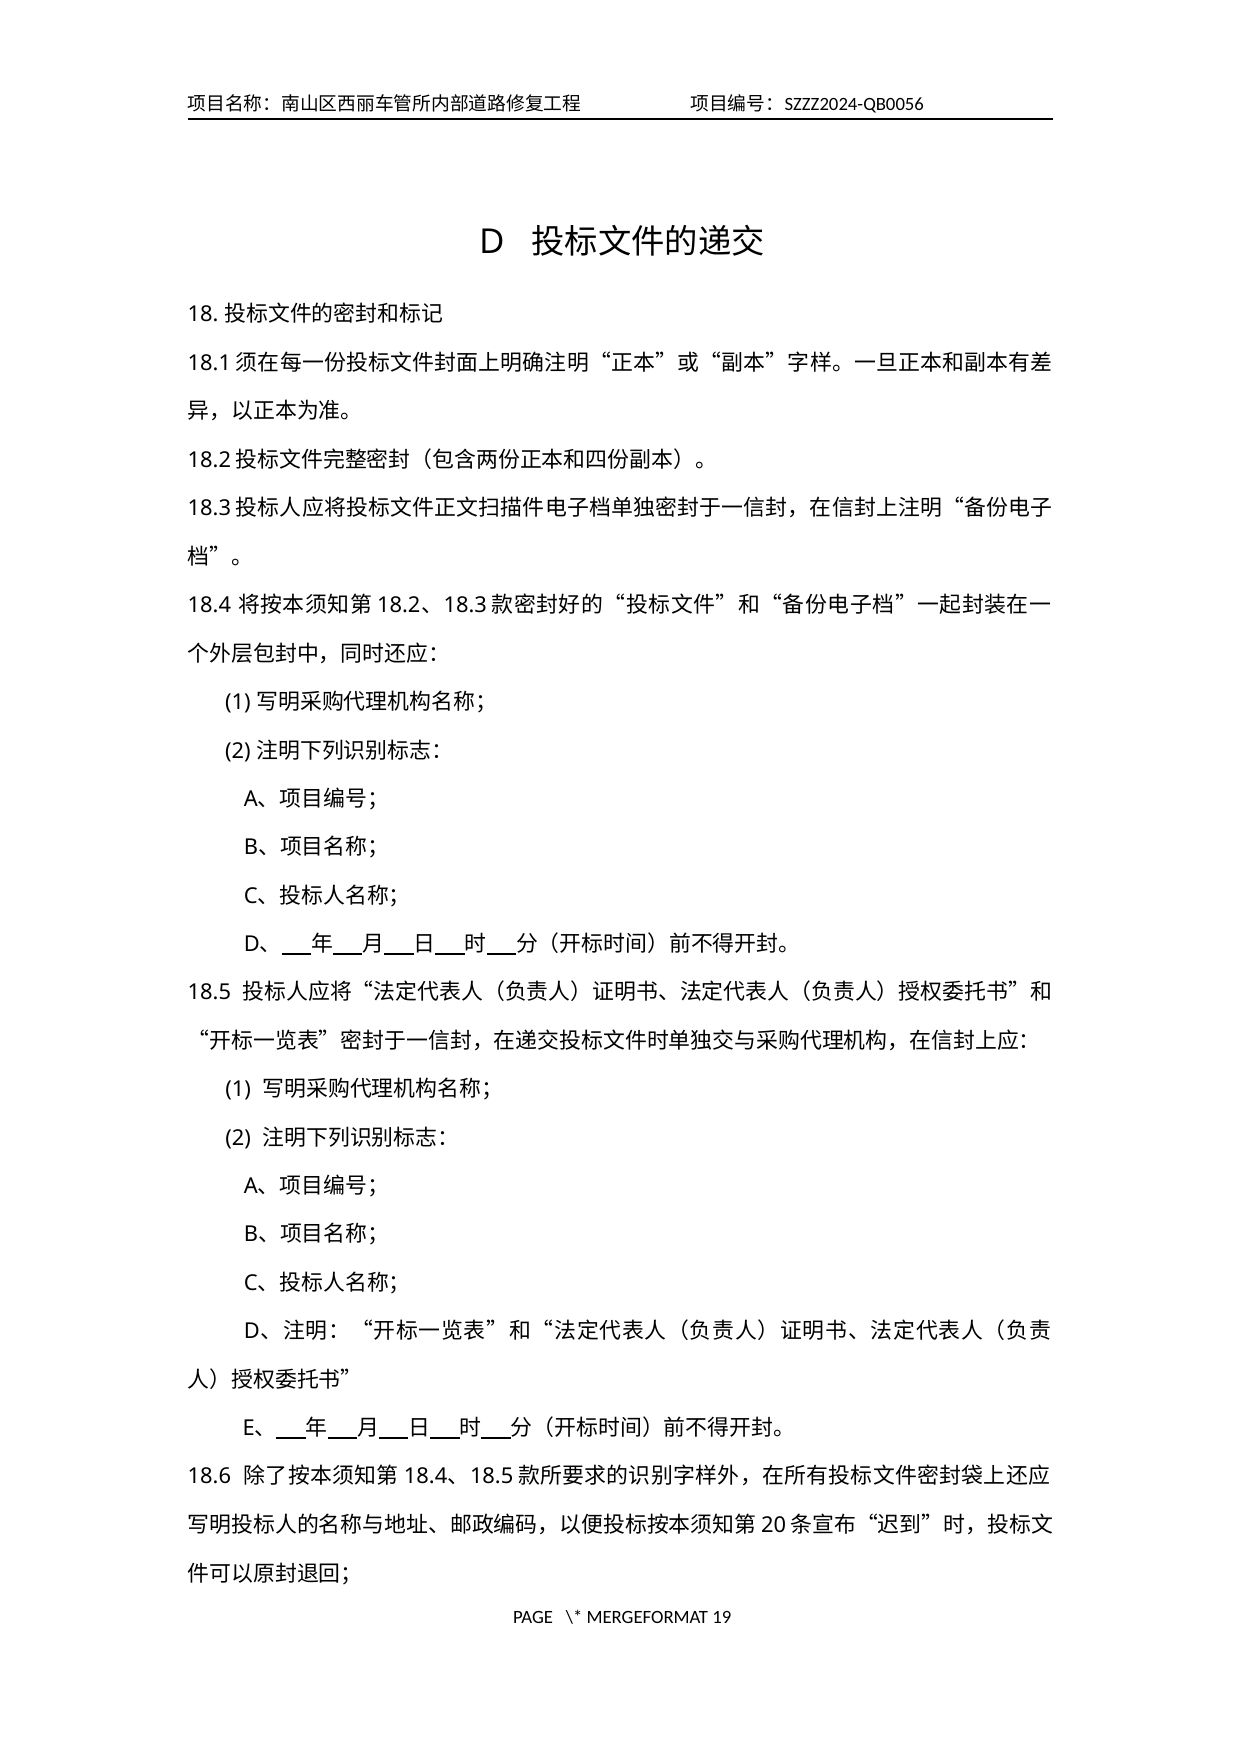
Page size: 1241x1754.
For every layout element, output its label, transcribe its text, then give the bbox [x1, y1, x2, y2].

text 18.6 除了按本须知第18.4、18.5款所要求的识别字样外，在所有投标文件密封袋上还应写明投标人的名称与地址、邮政编码，以便投标按本须知第20条宣布“迟到”时，投标文件可以原封退回； [187, 1458, 1053, 1588]
text Ｄ 投标文件的递交 [187, 207, 1053, 272]
text 18.1须在每一份投标文件封面上明确注明“正本”或“副本”字样。一旦正本和副本有差异，以正本为准。 [187, 344, 1053, 426]
text A、项目编号； [187, 1168, 1053, 1200]
text (1) 写明采购代理机构名称； [225, 1071, 1053, 1103]
text (2) 注明下列识别标志： [225, 1119, 1053, 1152]
text 18.4 将按本须知第18.2、18.3款密封好的“投标文件”和“备份电子档”一起封装在一个外层包封中，同时还应： [187, 587, 1053, 668]
text 18.2投标文件完整密封（包含两份正本和四份副本）。 [187, 441, 1053, 474]
text C、投标人名称； [187, 877, 1053, 910]
text 18.3投标人应将投标文件正文扫描件电子档单独密封于一信封，在信封上注明“备份电子档”。 [187, 490, 1053, 571]
text E、 年 月 日 时 分（开标时间）前不得开封。 [187, 1410, 1053, 1442]
text A、项目编号； [187, 781, 1053, 813]
text D、注明：“开标一览表”和“法定代表人（负责人）证明书、法定代表人（负责人）授权委托书” [187, 1313, 1053, 1394]
text B、项目名称； [187, 1216, 1053, 1248]
text (2) 注明下列识别标志： [187, 732, 1053, 765]
text (1) 写明采购代理机构名称； [187, 684, 1053, 716]
text D、 年 月 日 时 分（开标时间）前不得开封。 [187, 926, 1053, 958]
text C、投标人名称； [187, 1264, 1053, 1297]
text 18. 投标文件的密封和标记 [187, 296, 1053, 328]
text 18.5 投标人应将“法定代表人（负责人）证明书、法定代表人（负责人）授权委托书”和“开标一览表”密封于一信封，在递交投标文件时单独交与采购代理机构，在信封上应： [187, 974, 1053, 1055]
text B、项目名称； [187, 829, 1053, 861]
